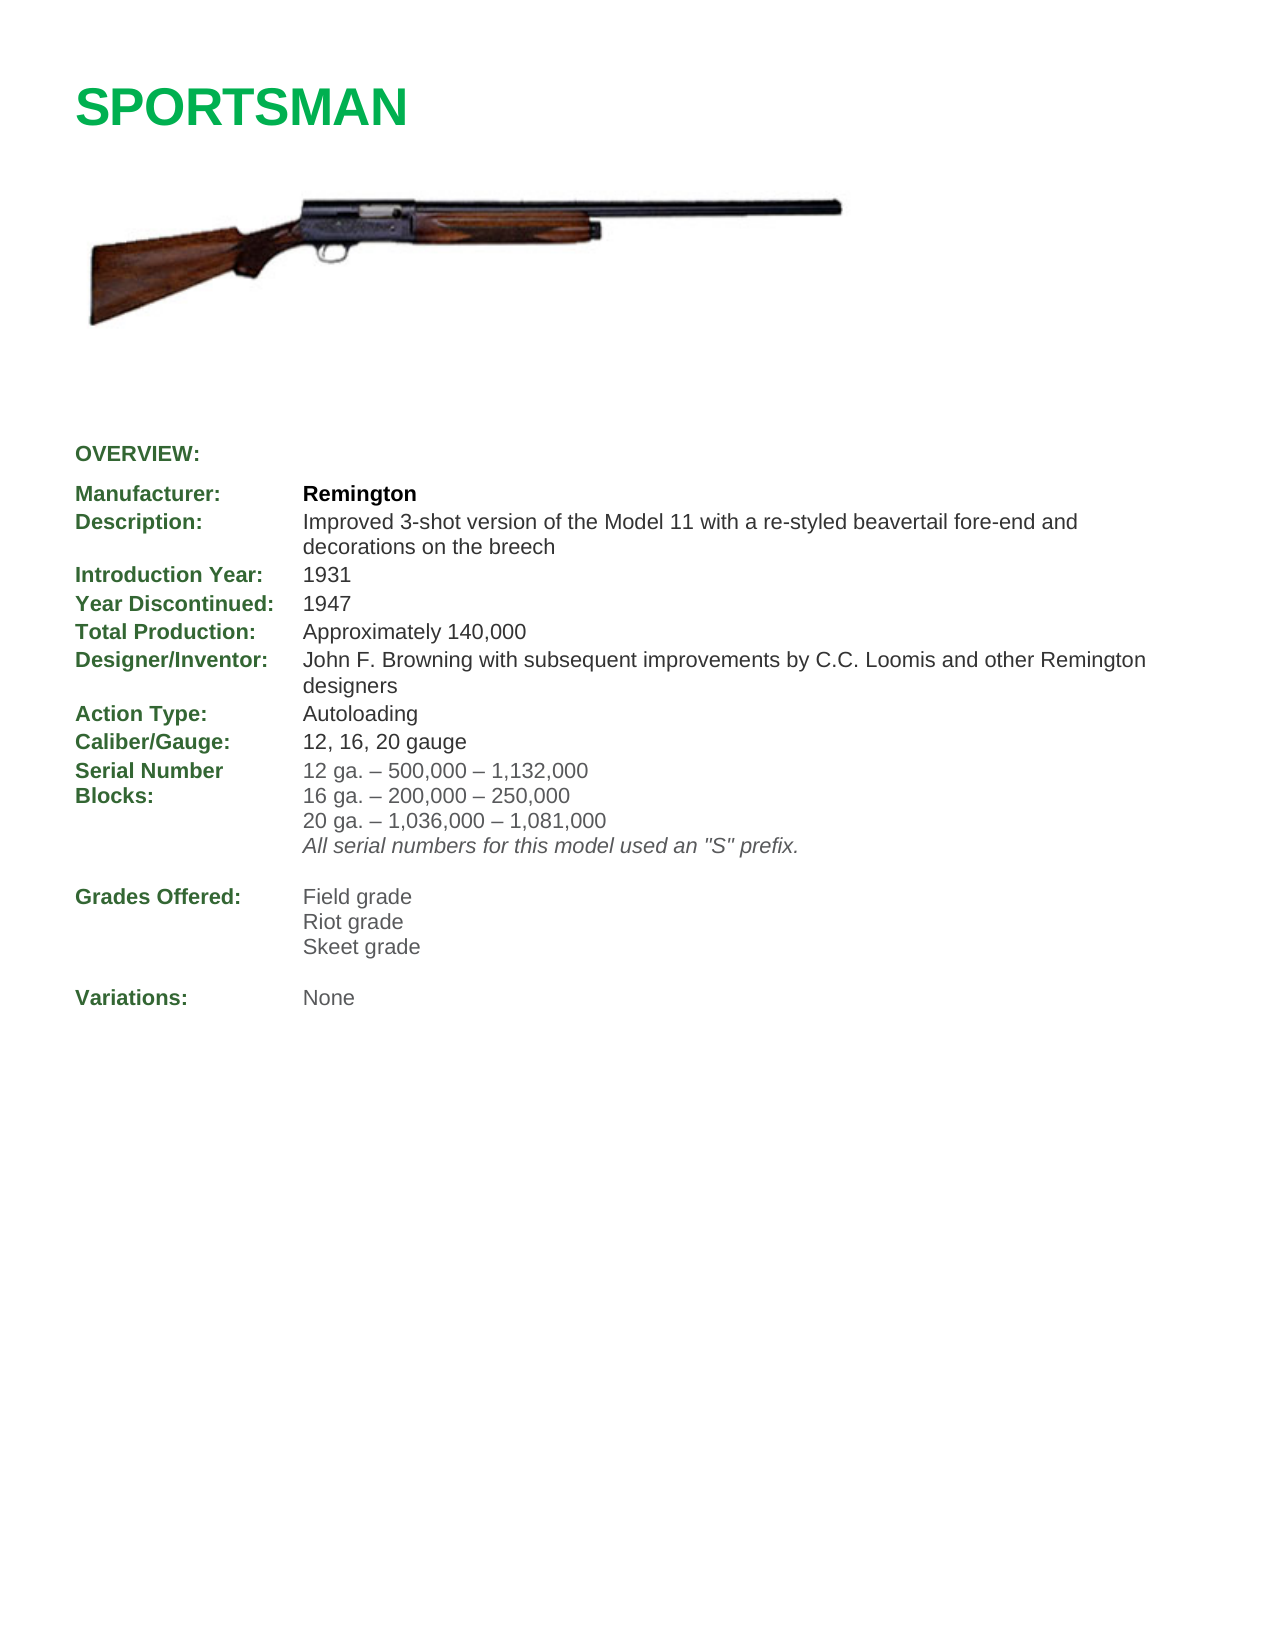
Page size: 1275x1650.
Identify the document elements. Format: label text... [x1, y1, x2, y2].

table_cell Autoloading [301, 699, 1198, 728]
table_cell Introduction Year: [74, 561, 301, 589]
text Sportsman [75, 75, 1200, 136]
table_cell 1931 [301, 561, 1198, 589]
text Overview: [75, 441, 1200, 466]
table_cell Improved 3-shot version of the Model 11 with a re-styled beavertail fore-end and decorations on the breech [301, 507, 1198, 561]
table_cell Serial Number Blocks: Grades Offered: Variations: [74, 756, 301, 1011]
table_cell John F. Browning with subsequent improvements by C.C. Loomis and other Remington designers [301, 646, 1198, 699]
table_header Remington [301, 479, 1198, 507]
table_cell Action Type: [74, 699, 301, 728]
table_cell 12 ga. – 500,000 – 1,132,000 16 ga. – 200,000 – 250,000 20 ga. – 1,036,000 – 1,081,000 All serial numbers for this model used an "S" prefix. Field grade Riot grade Skeet grade None [301, 756, 1198, 1011]
table_cell Year Discontinued: [74, 589, 301, 617]
table_cell Total Production: [74, 618, 301, 646]
table_cell Description: [74, 507, 301, 561]
table_cell Approximately 140,000 [301, 618, 1198, 646]
table_cell 1947 [301, 589, 1198, 617]
table_header Manufacturer: [74, 479, 301, 507]
table_cell Designer/Inventor: [74, 646, 301, 699]
table_cell 12, 16, 20 gauge [301, 728, 1198, 756]
picture [75, 166, 857, 354]
table_cell Caliber/Gauge: [74, 728, 301, 756]
